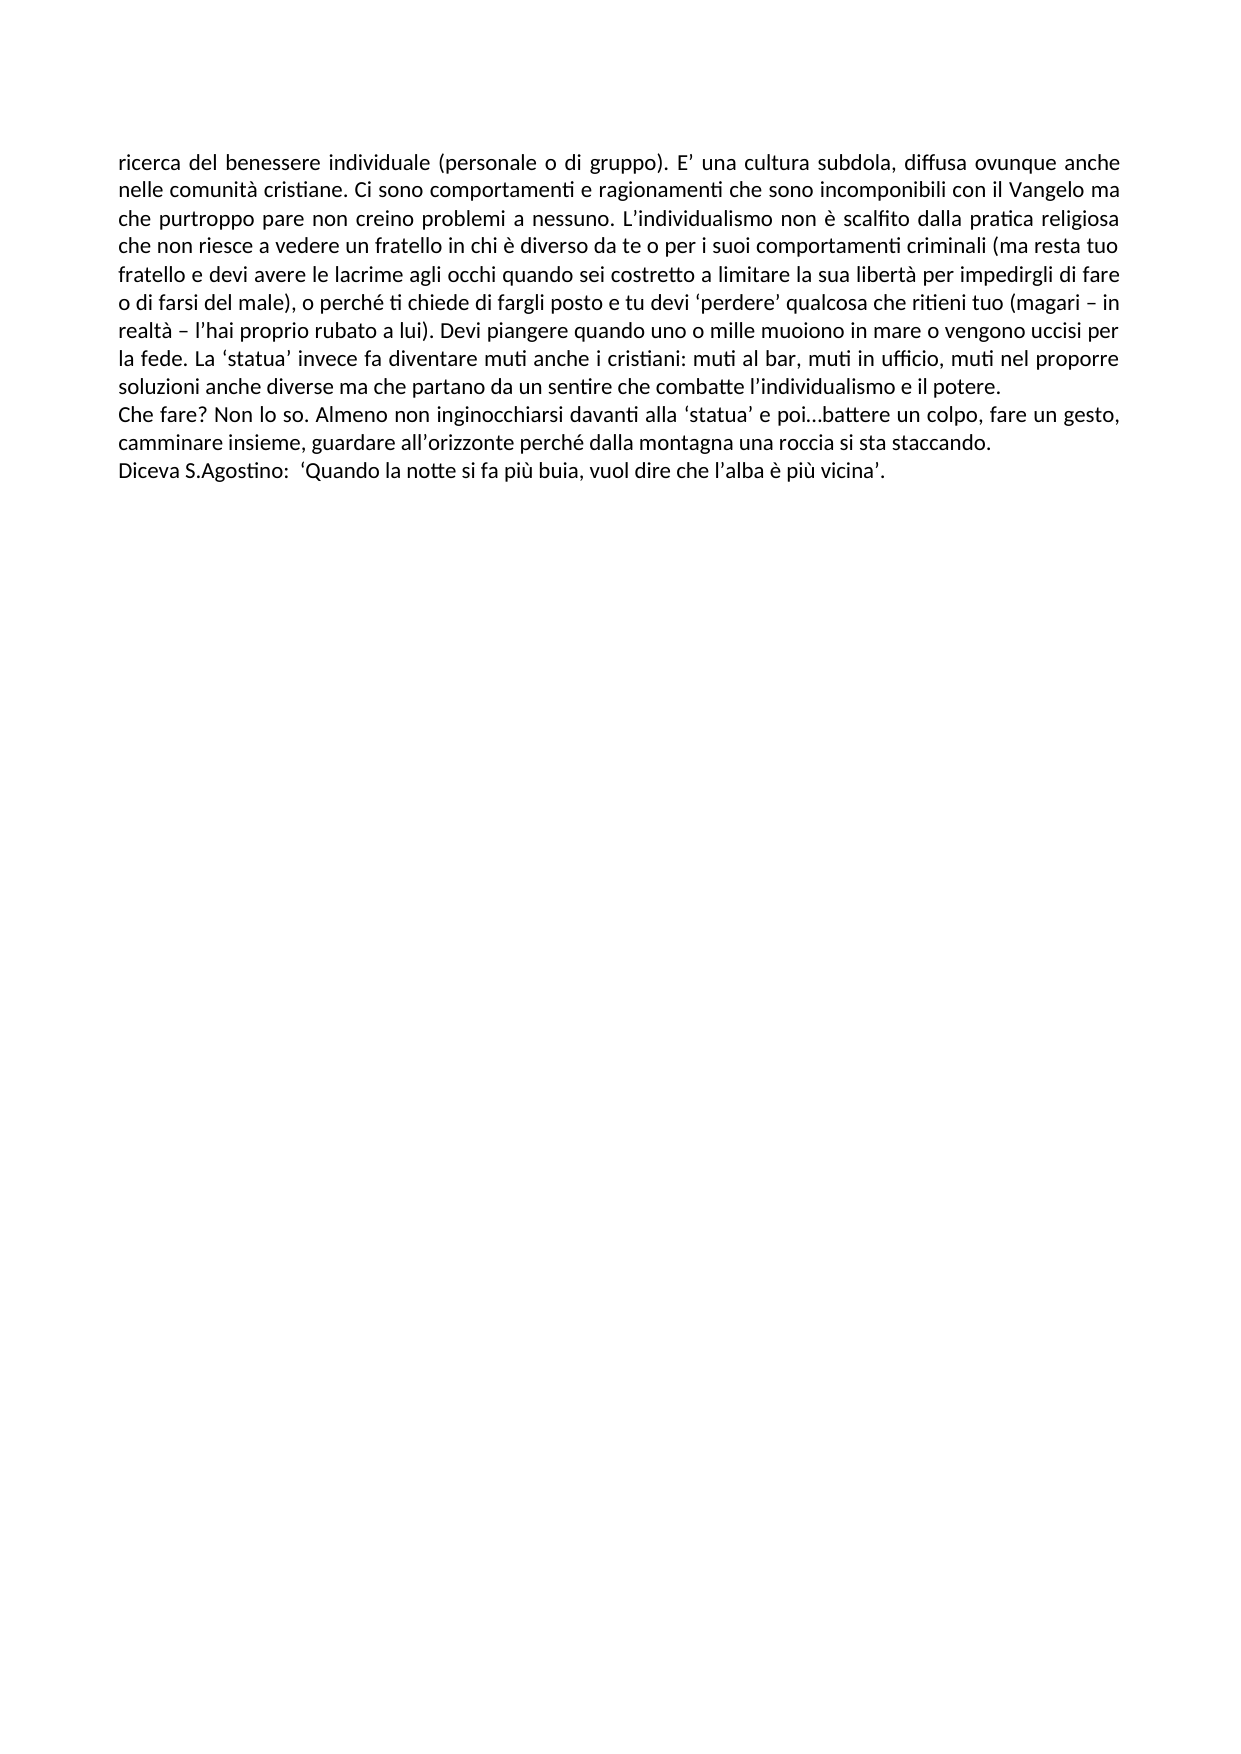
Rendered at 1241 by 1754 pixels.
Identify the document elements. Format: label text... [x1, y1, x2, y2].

text Diceva S.Agostino: ‘Quando la notte si fa più buia, vuol dire che l’alba è più vicina’. [118, 456, 1122, 484]
text Che fare? Non lo so. Almeno non inginocchiarsi davanti alla ‘statua’ e poi…battere un colpo, fare un gesto, camminare insieme, guardare all’orizzonte perché dalla montagna una roccia si sta staccando. [118, 400, 1122, 456]
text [118, 148, 1122, 400]
